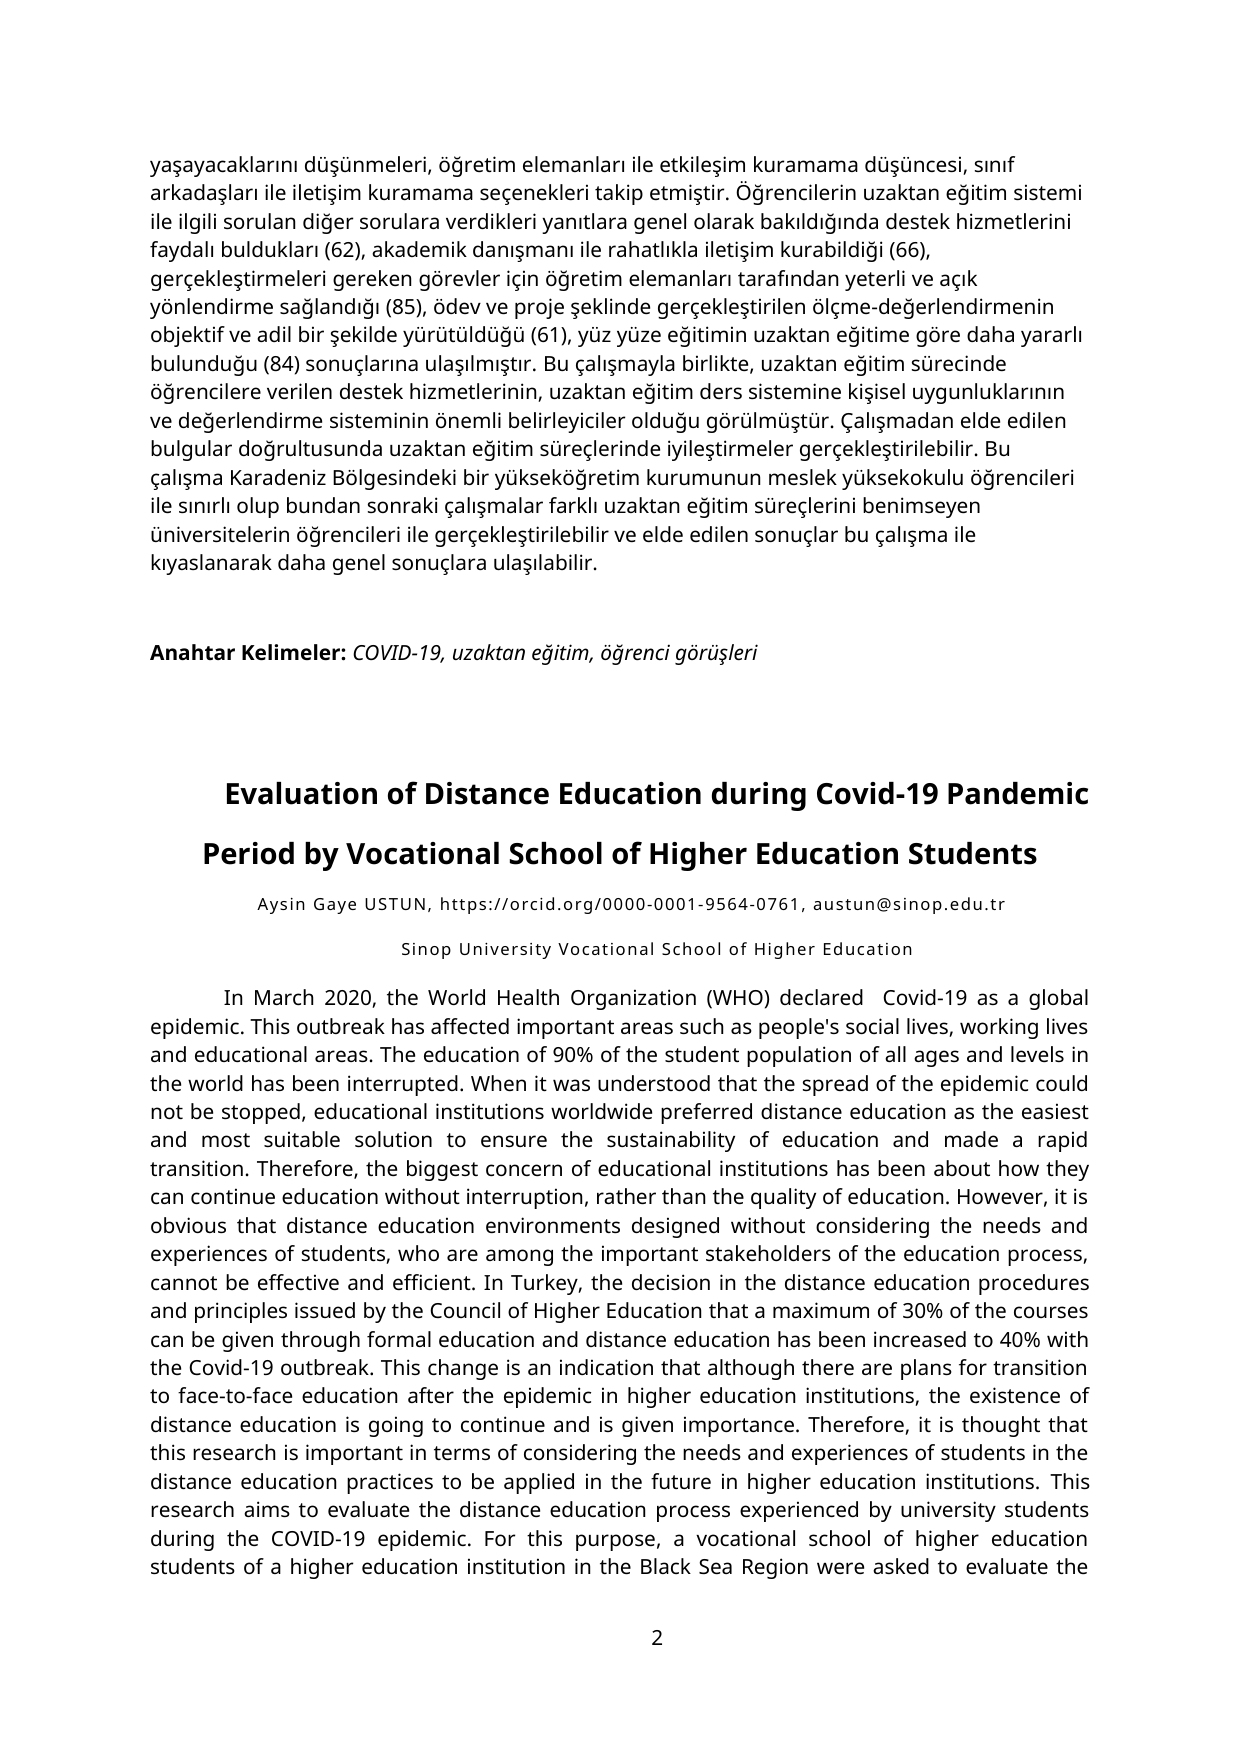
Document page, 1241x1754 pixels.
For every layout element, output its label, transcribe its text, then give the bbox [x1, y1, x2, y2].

subtitle Aysin Gaye USTUN, https://orcid.org/0000-0001-9564-0761, austun@sinop.edu.tr [150, 893, 1090, 938]
subtitle Sinop University Vocational School of Higher Education [150, 938, 1090, 961]
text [150, 150, 1090, 577]
text Anahtar Kelimeler: COVID-19, uzaktan eğitim, öğrenci görüşleri [150, 638, 1090, 667]
text Evaluation of Distance Education during Covid-19 Pandemic Period by Vocational School of Higher Education Students [150, 774, 1090, 873]
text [150, 983, 1090, 1581]
